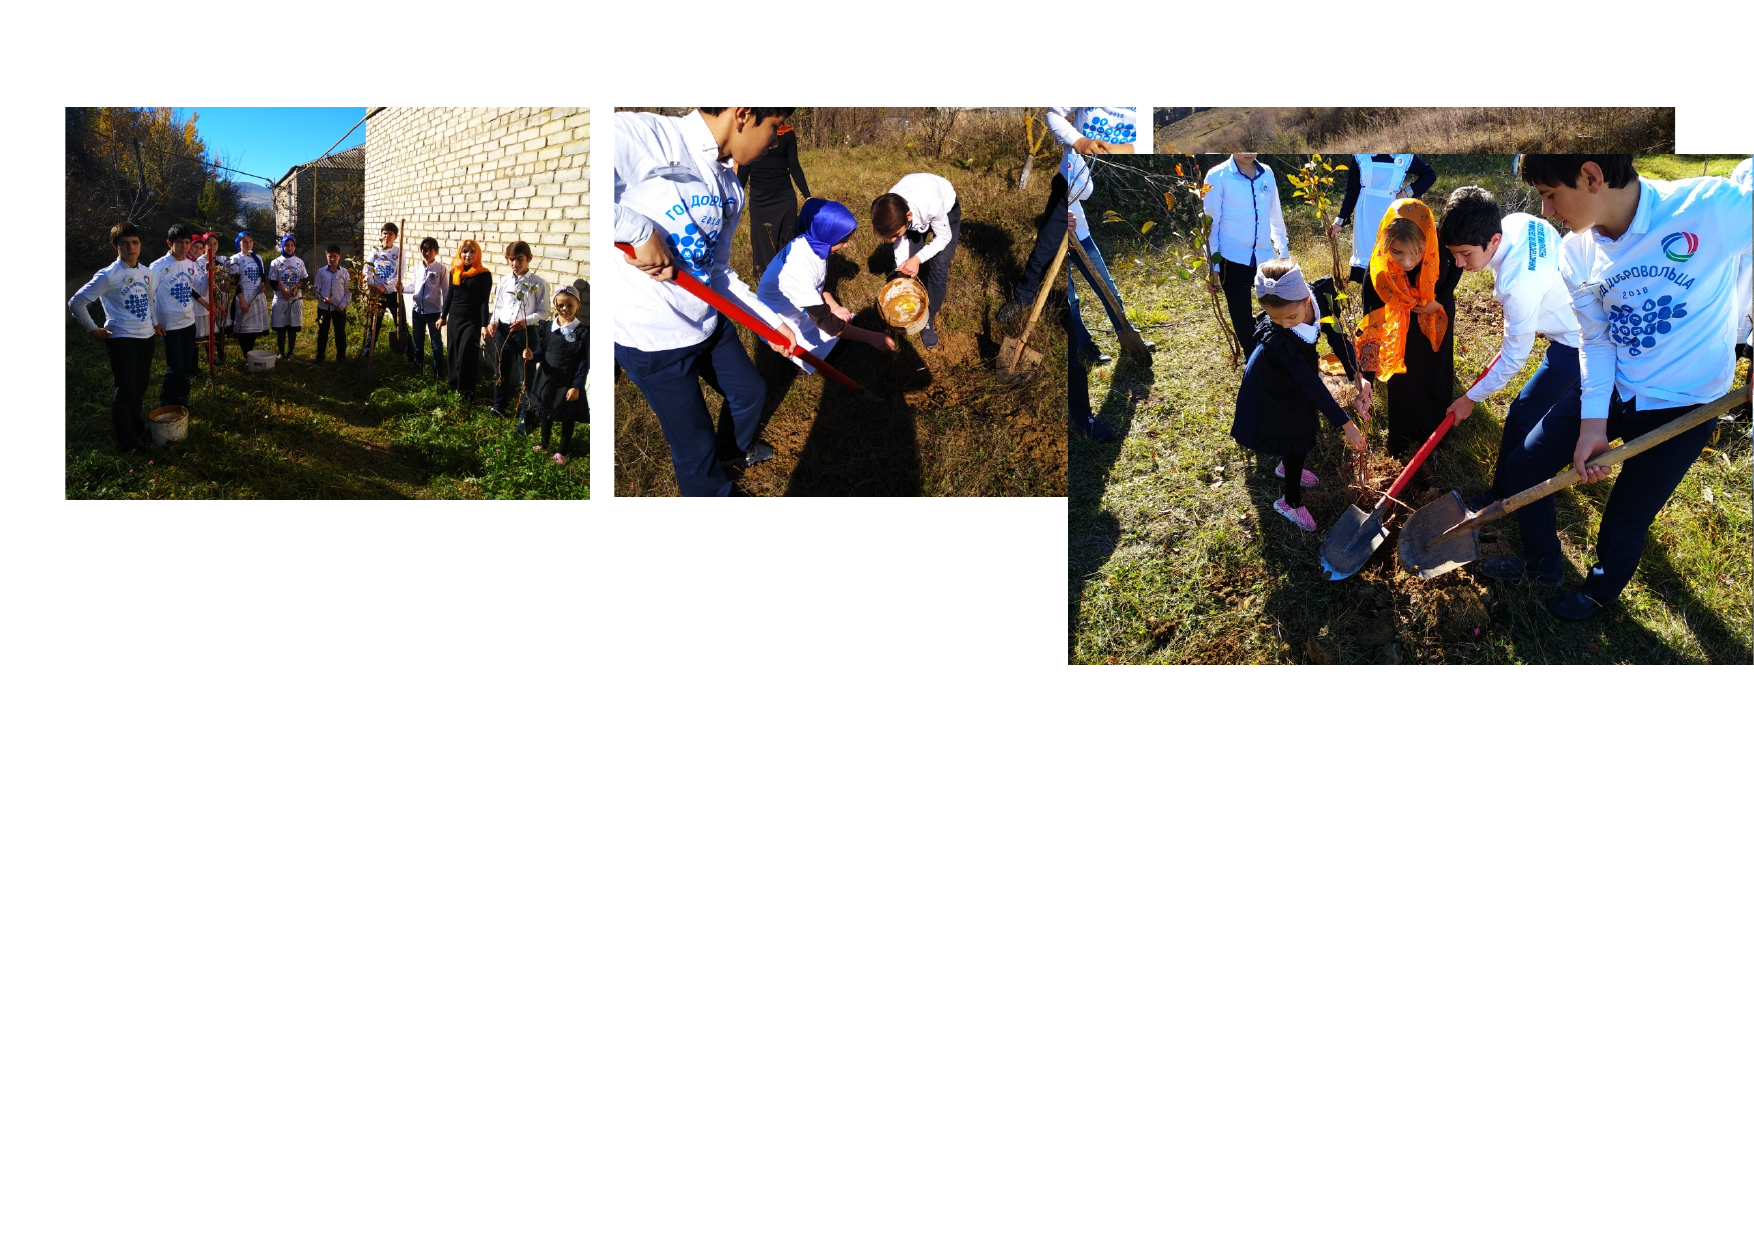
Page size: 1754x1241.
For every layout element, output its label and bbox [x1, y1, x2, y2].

picture [65, 107, 590, 498]
picture [614, 107, 1753, 664]
